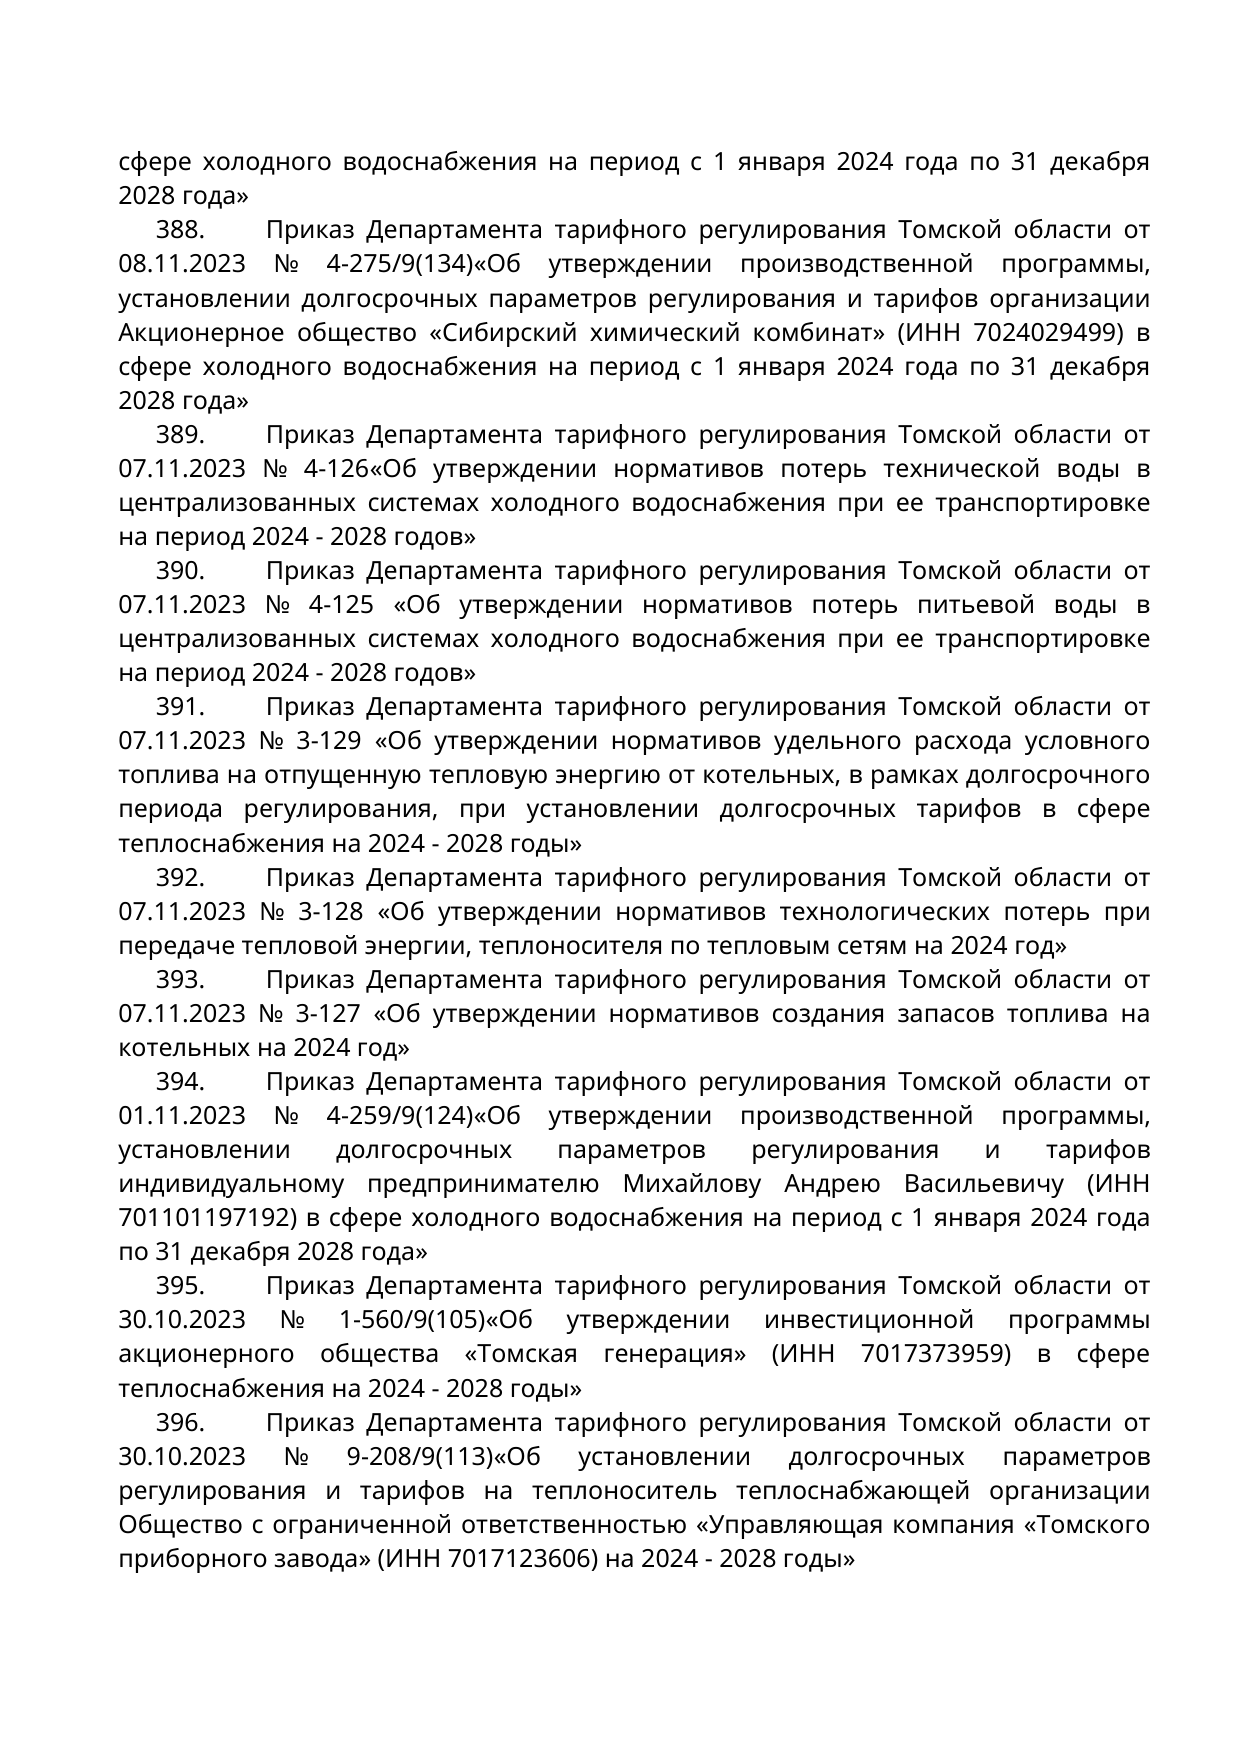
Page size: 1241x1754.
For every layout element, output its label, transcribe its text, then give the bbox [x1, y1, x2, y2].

list Приказ Департамента тарифного регулирования Томской области от 01.11.2023 № 4-259/9(124)«Об утверждении производственной программы, установлении долгосрочных параметров регулирования и тарифов индивидуальному предпринимателю Михайлову Андрею Васильевичу (ИНН 701101197192) в сфере холодного водоснабжения на период с 1 января 2024 года по 31 декабря 2028 года» [118, 1064, 1152, 1268]
list Приказ Департамента тарифного регулирования Томской области от 07.11.2023 № 3-128 «Об утверждении нормативов технологических потерь при передаче тепловой энергии, теплоносителя по тепловым сетям на 2024 год» [118, 859, 1152, 961]
list Приказ Департамента тарифного регулирования Томской области от 30.10.2023 № 9-208/9(113)«Об установлении долгосрочных параметров регулирования и тарифов на теплоноситель теплоснабжающей организации Общество с ограниченной ответственностью «Управляющая компания «Томского приборного завода» (ИНН 7017123606) на 2024 - 2028 годы» [118, 1404, 1152, 1574]
list Приказ Департамента тарифного регулирования Томской области от 07.11.2023 № 4-126«Об утверждении нормативов потерь технической воды в централизованных системах холодного водоснабжения при ее транспортировке на период 2024 - 2028 годов» [118, 416, 1152, 553]
list Приказ Департамента тарифного регулирования Томской области от 30.10.2023 № 1-560/9(105)«Об утверждении инвестиционной программы акционерного общества «Томская генерация» (ИНН 7017373959) в сфере теплоснабжения на 2024 - 2028 годы» [118, 1268, 1152, 1404]
list Приказ Департамента тарифного регулирования Томской области от 07.11.2023 № 3-127 «Об утверждении нормативов создания запасов топлива на котельных на 2024 год» [118, 961, 1152, 1064]
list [118, 144, 1152, 212]
list Приказ Департамента тарифного регулирования Томской области от 08.11.2023 № 4-275/9(134)«Об утверждении производственной программы, установлении долгосрочных параметров регулирования и тарифов организации Акционерное общество «Сибирский химический комбинат» (ИНН 7024029499) в сфере холодного водоснабжения на период с 1 января 2024 года по 31 декабря 2028 года» [118, 212, 1152, 416]
list Приказ Департамента тарифного регулирования Томской области от 07.11.2023 № 3-129 «Об утверждении нормативов удельного расхода условного топлива на отпущенную тепловую энергию от котельных, в рамках долгосрочного периода регулирования, при установлении долгосрочных тарифов в сфере теплоснабжения на 2024 - 2028 годы» [118, 689, 1152, 859]
list Приказ Департамента тарифного регулирования Томской области от 07.11.2023 № 4-125 «Об утверждении нормативов потерь питьевой воды в централизованных системах холодного водоснабжения при ее транспортировке на период 2024 - 2028 годов» [118, 553, 1152, 689]
